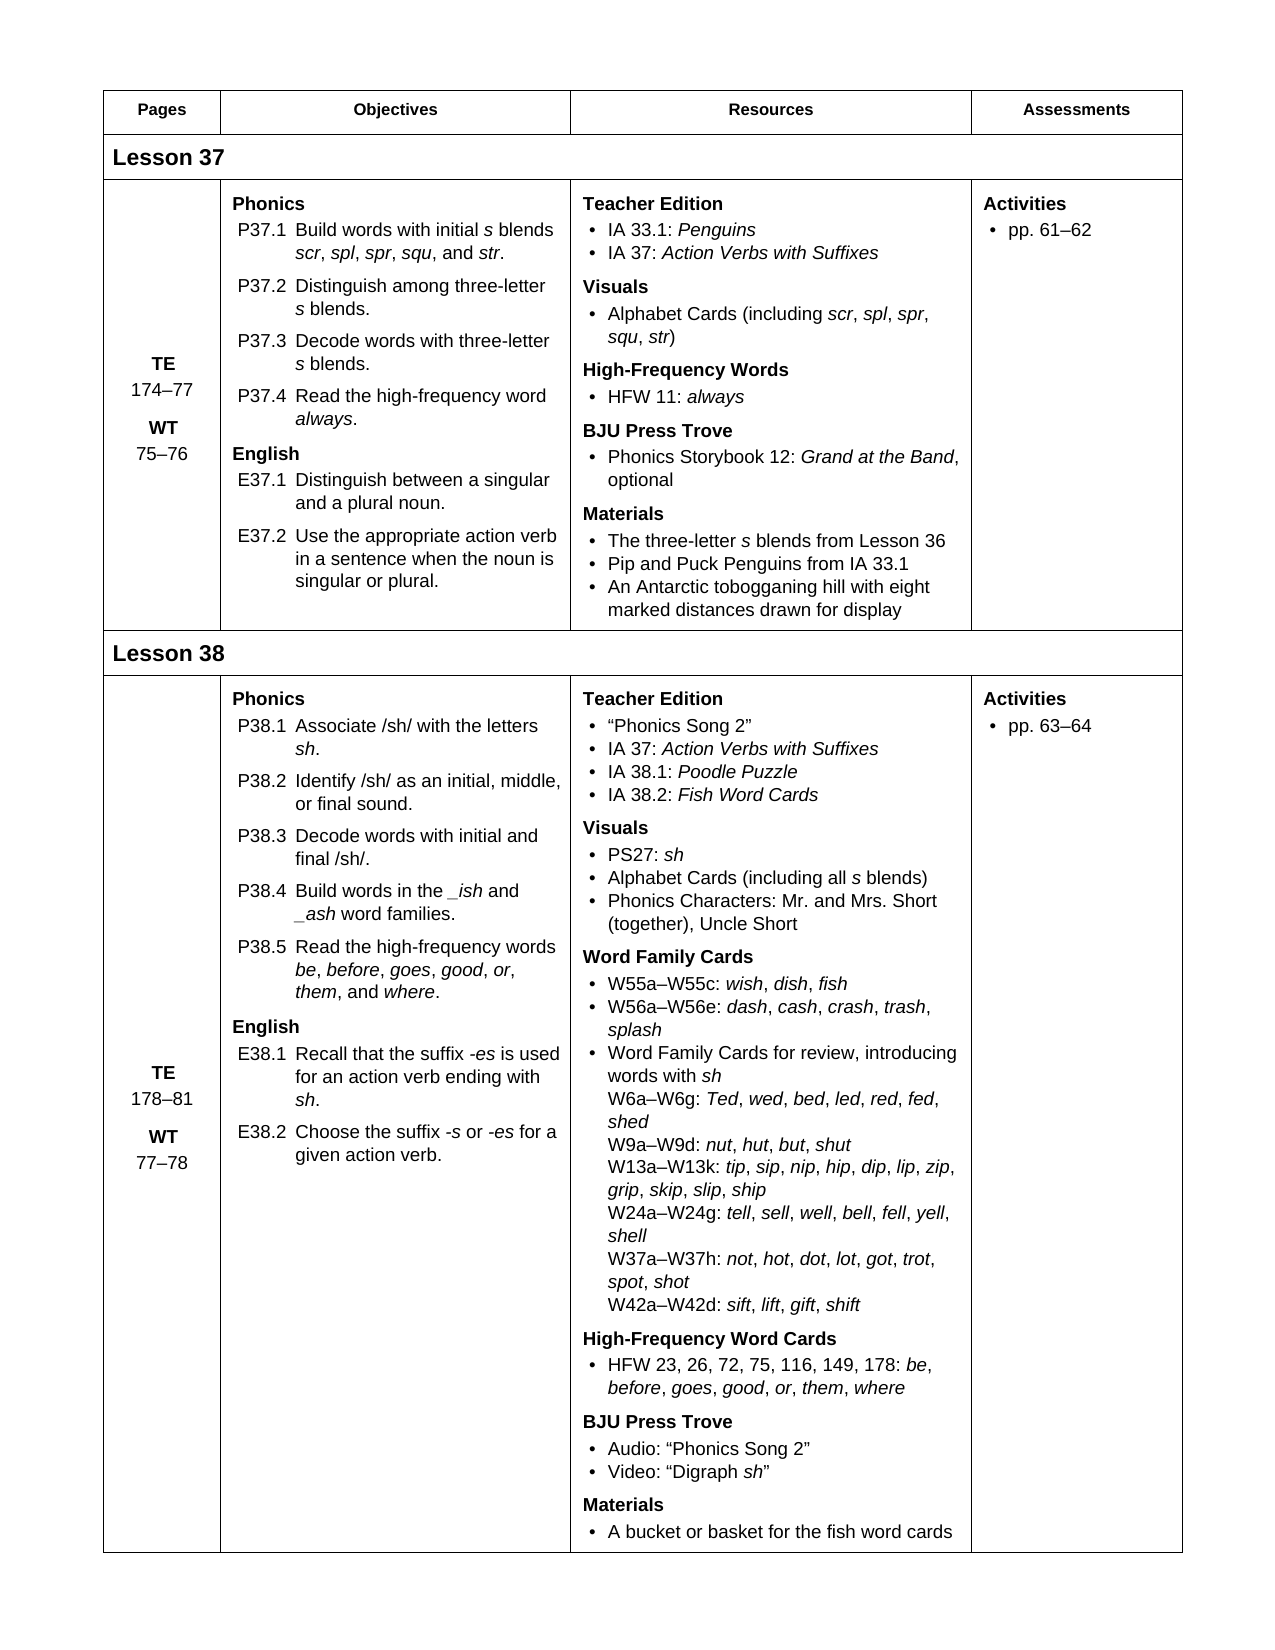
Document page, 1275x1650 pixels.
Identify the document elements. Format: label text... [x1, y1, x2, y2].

table_header Pages [104, 91, 220, 134]
table_cell Phonics P37.1 Build words with initial s blends scr, spl, spr, squ, and str. P37.2 Distinguish among three-letter s blends. P37.3 Decode words with three-letter s blends. P37.4 Read the high-frequency word always. English E37.1 Distinguish between a singular and a plural noun. E37.2 Use the appropriate action verb in a sentence when the noun is singular or plural. [221, 180, 570, 629]
table_header Resources [571, 91, 971, 134]
table_header Objectives [221, 91, 570, 134]
table_cell Lesson 38 [104, 631, 1182, 675]
table_cell TE 174–77 WT 75–76 [104, 180, 220, 629]
table_cell Teacher Edition IA 33.1: Penguins IA 37: Action Verbs with Suffixes Visuals Alphabet Cards (including scr, spl, spr, squ, str) High-Frequency Words HFW 11: always BJU Press Trove Phonics Storybook 12: Grand at the Band, optional Materials The three-letter s blends from Lesson 36 Pip and Puck Penguins from IA 33.1 An Antarctic tobogganing hill with eight marked distances drawn for display [571, 180, 971, 629]
table_cell TE 178–81 WT 77–78 [104, 676, 220, 1552]
table_cell Teacher Edition “Phonics Song 2” IA 37: Action Verbs with Suffixes IA 38.1: Poodle Puzzle IA 38.2: Fish Word Cards Visuals PS27: sh Alphabet Cards (including all s blends) Phonics Characters: Mr. and Mrs. Short (together), Uncle Short Word Family Cards W55a–W55c: wish, dish, fish W56a–W56e: dash, cash, crash, trash, splash Word Family Cards for review, introducing words with sh W6a–W6g: Ted, wed, bed, led, red, fed, shed W9a–W9d: nut, hut, but, shut W13a–W13k: tip, sip, nip, hip, dip, lip, zip, grip, skip, slip, ship W24a–W24g: tell, sell, well, bell, fell, yell, shell W37a–W37h: not, hot, dot, lot, got, trot, spot, shot W42a–W42d: sift, lift, gift, shift High-Frequency Word Cards HFW 23, 26, 72, 75, 116, 149, 178: be, before, goes, good, or, them, where BJU Press Trove Audio: “Phonics Song 2” Video: “Digraph sh” Materials A bucket or basket for the fish word cards [571, 676, 971, 1552]
table_header Assessments [972, 91, 1182, 134]
table_cell Lesson 37 [104, 135, 1182, 179]
table_cell Phonics P38.1 Associate /sh/ with the letters sh. P38.2 Identify /sh/ as an initial, middle, or final sound. P38.3 Decode words with initial and final /sh/. P38.4 Build words in the _ish and _ash word families. P38.5 Read the high-frequency words be, before, goes, good, or, them, and where. English E38.1 Recall that the suffix -es is used for an action verb ending with sh. E38.2 Choose the suffix -s or -es for a given action verb. [221, 676, 570, 1552]
table_cell Activities pp. 61–62 [972, 180, 1182, 629]
table_cell Activities pp. 63–64 [972, 676, 1182, 1552]
